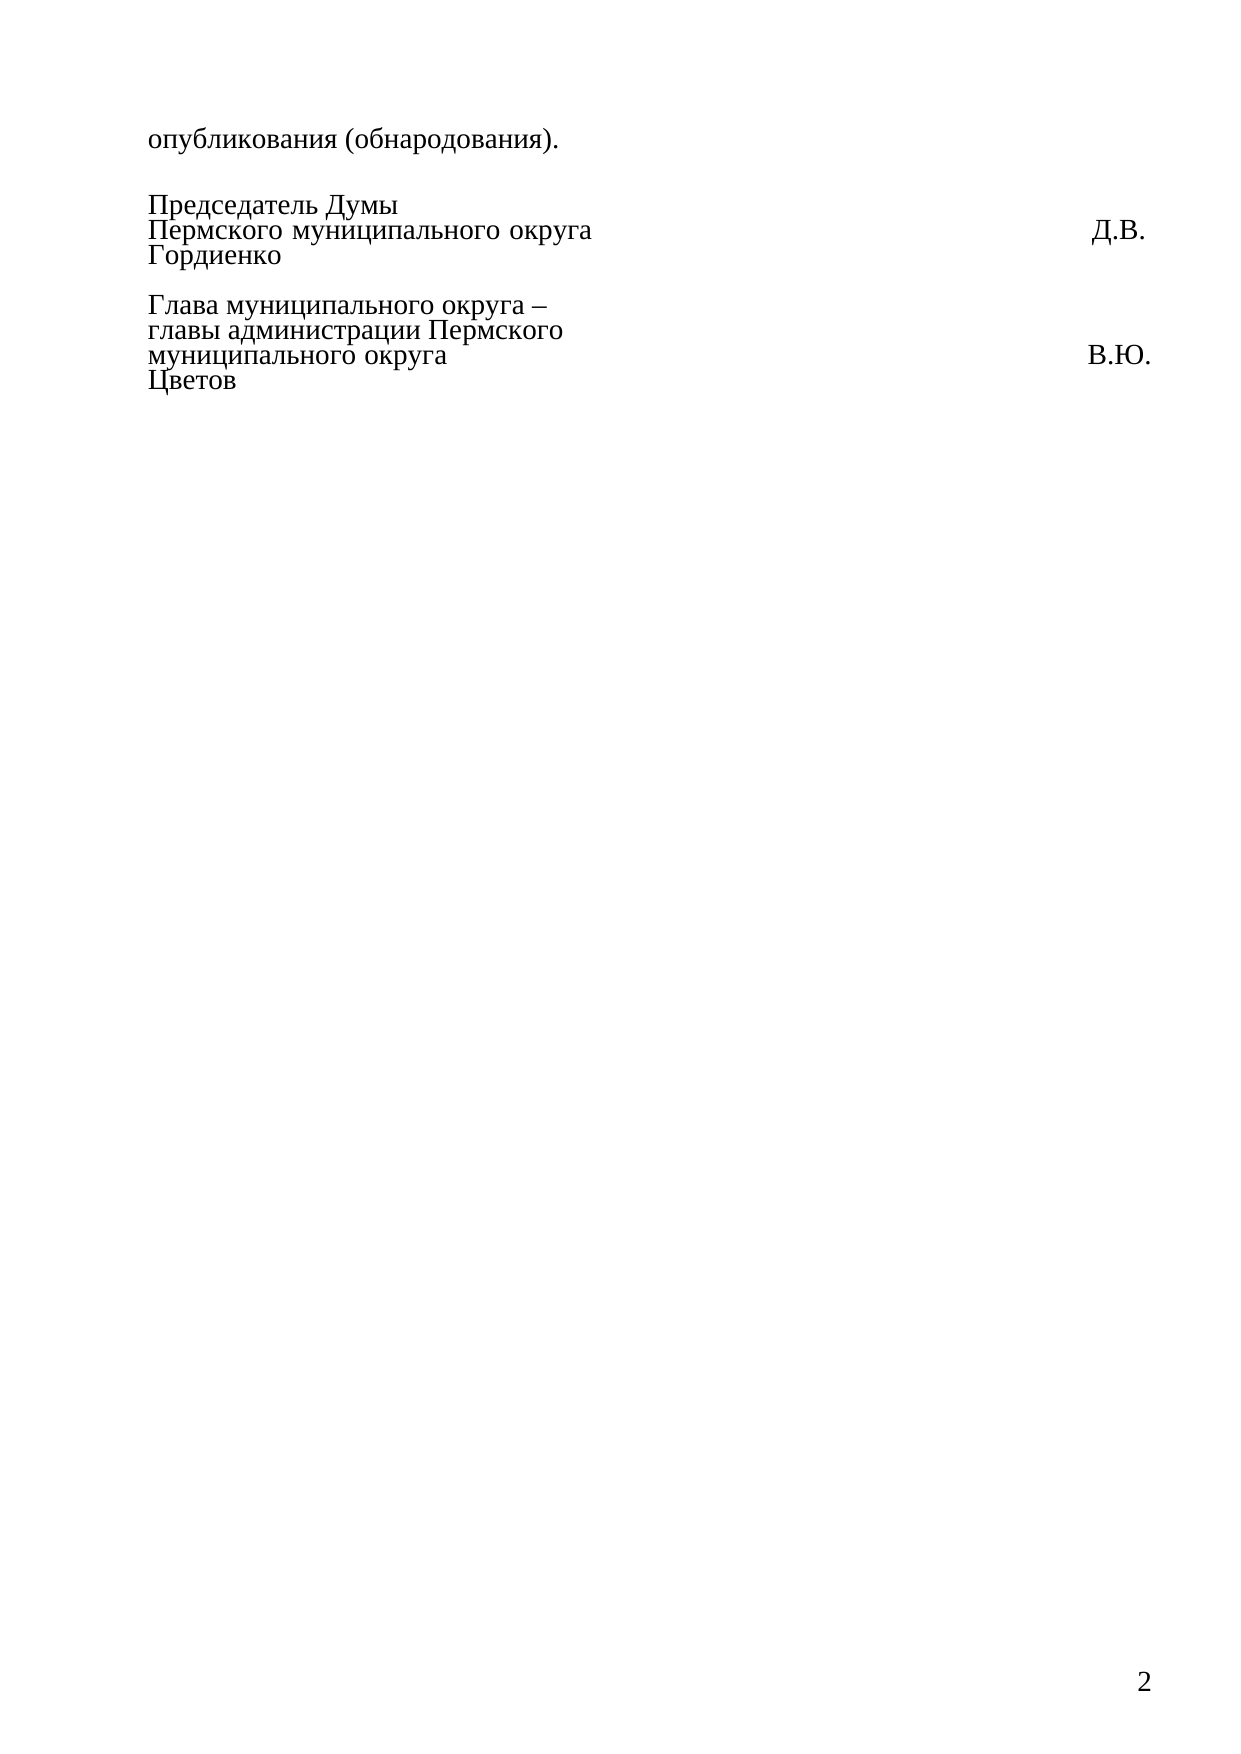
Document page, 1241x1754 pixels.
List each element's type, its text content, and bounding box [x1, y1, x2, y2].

text муниципального округа В.Ю. Цветов [148, 344, 1152, 394]
text Председатель Думы [148, 194, 1152, 219]
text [148, 118, 1152, 156]
text Глава муниципального округа – [148, 294, 1152, 319]
text главы администрации Пермского [148, 319, 1152, 344]
text Пермского муниципального округа Д.В. Гордиенко [148, 219, 1152, 269]
